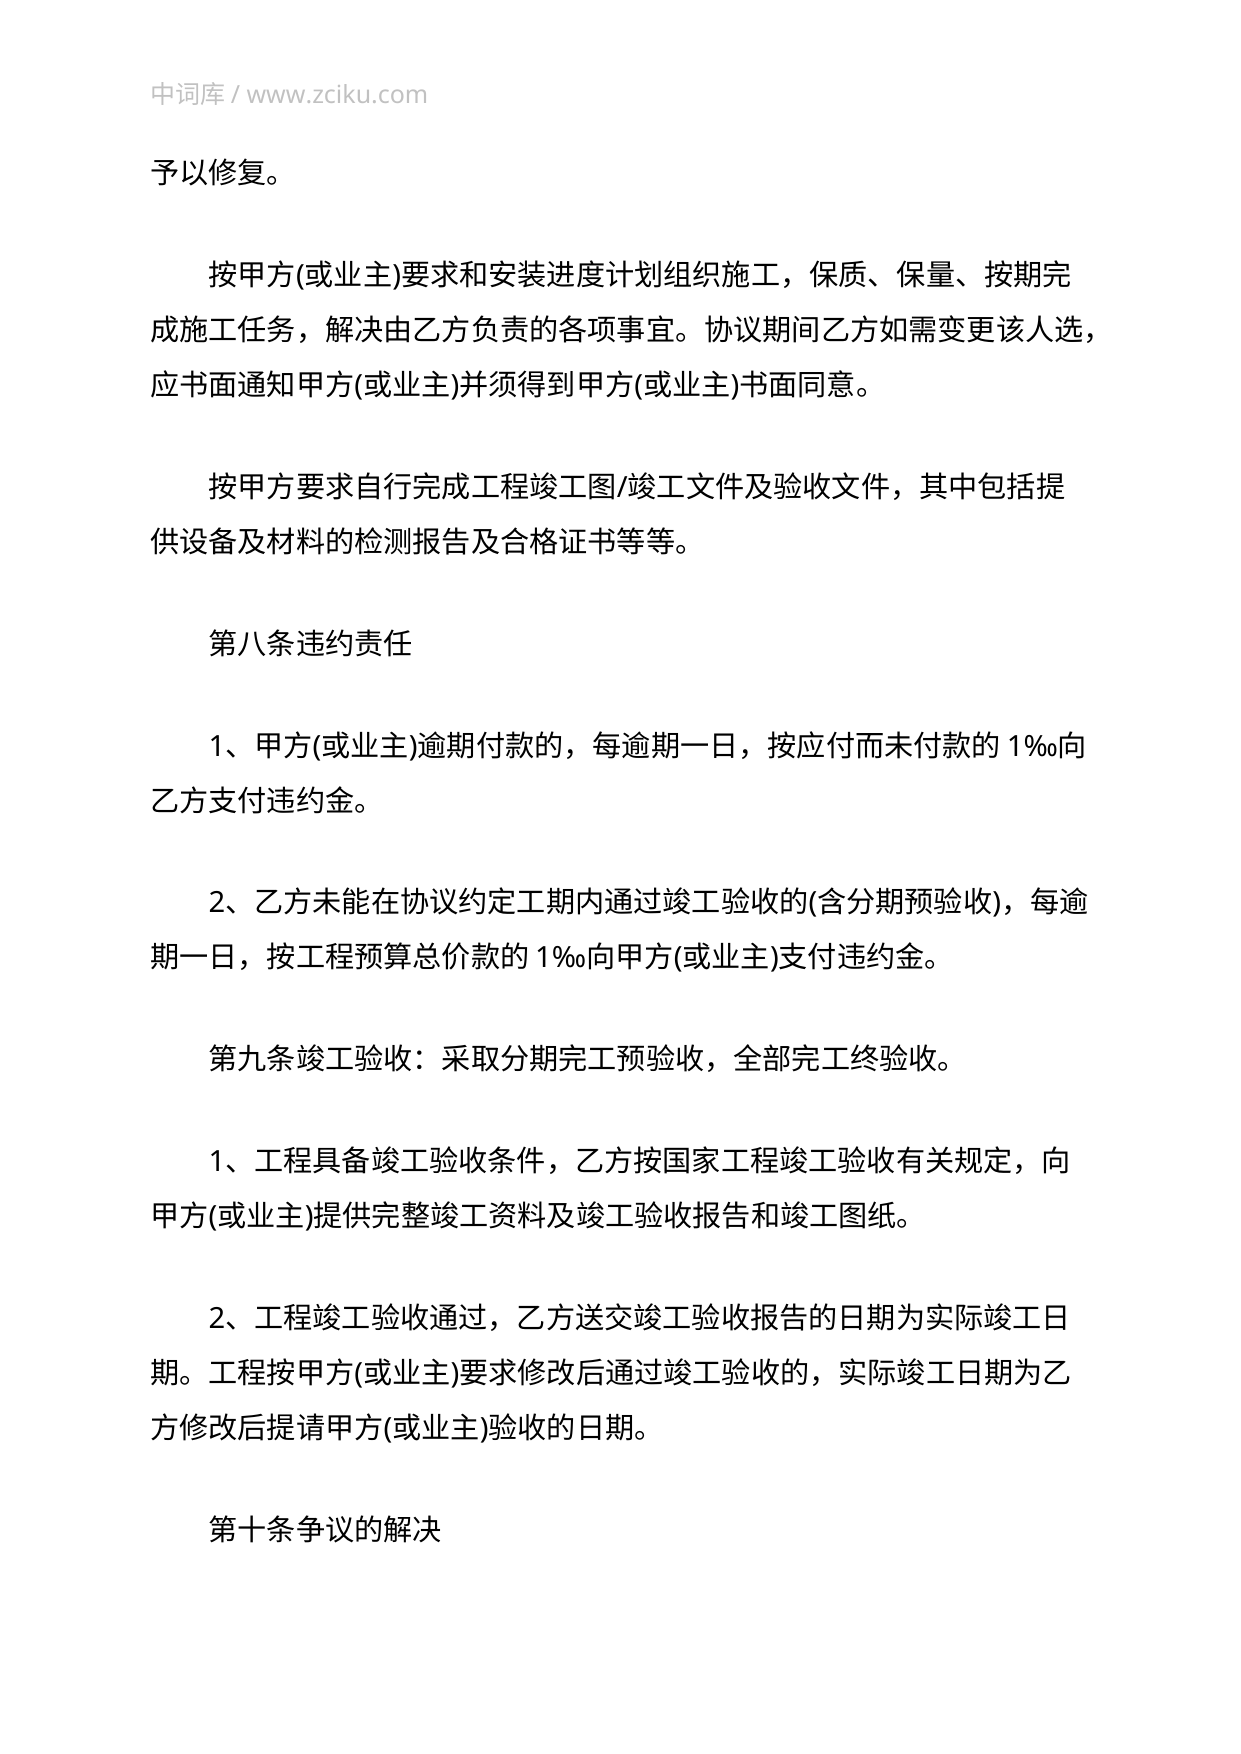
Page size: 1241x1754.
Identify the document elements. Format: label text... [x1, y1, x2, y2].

text 1、甲方(或业主)逾期付款的，每逾期一日，按应付而未付款的1‰向乙方支付违约金。 [150, 722, 1090, 819]
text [150, 150, 1090, 192]
text 第十条争议的解决 [150, 1507, 1090, 1549]
text 按甲方要求自行完成工程竣工图/竣工文件及验收文件，其中包括提供设备及材料的检测报告及合格证书等等。 [150, 464, 1090, 561]
text 第八条违约责任 [150, 620, 1090, 663]
text 2、工程竣工验收通过，乙方送交竣工验收报告的日期为实际竣工日期。工程按甲方(或业主)要求修改后通过竣工验收的，实际竣工日期为乙方修改后提请甲方(或业主)验收的日期。 [150, 1295, 1090, 1447]
text 第九条竣工验收：采取分期完工预验收，全部完工终验收。 [150, 1036, 1090, 1078]
text 按甲方(或业主)要求和安装进度计划组织施工，保质、保量、按期完成施工任务，解决由乙方负责的各项事宜。协议期间乙方如需变更该人选，应书面通知甲方(或业主)并须得到甲方(或业主)书面同意。 [150, 252, 1090, 404]
text 2、乙方未能在协议约定工期内通过竣工验收的(含分期预验收)，每逾期一日，按工程预算总价款的1‰向甲方(或业主)支付违约金。 [150, 879, 1090, 976]
text 1、工程具备竣工验收条件，乙方按国家工程竣工验收有关规定，向甲方(或业主)提供完整竣工资料及竣工验收报告和竣工图纸。 [150, 1138, 1090, 1235]
